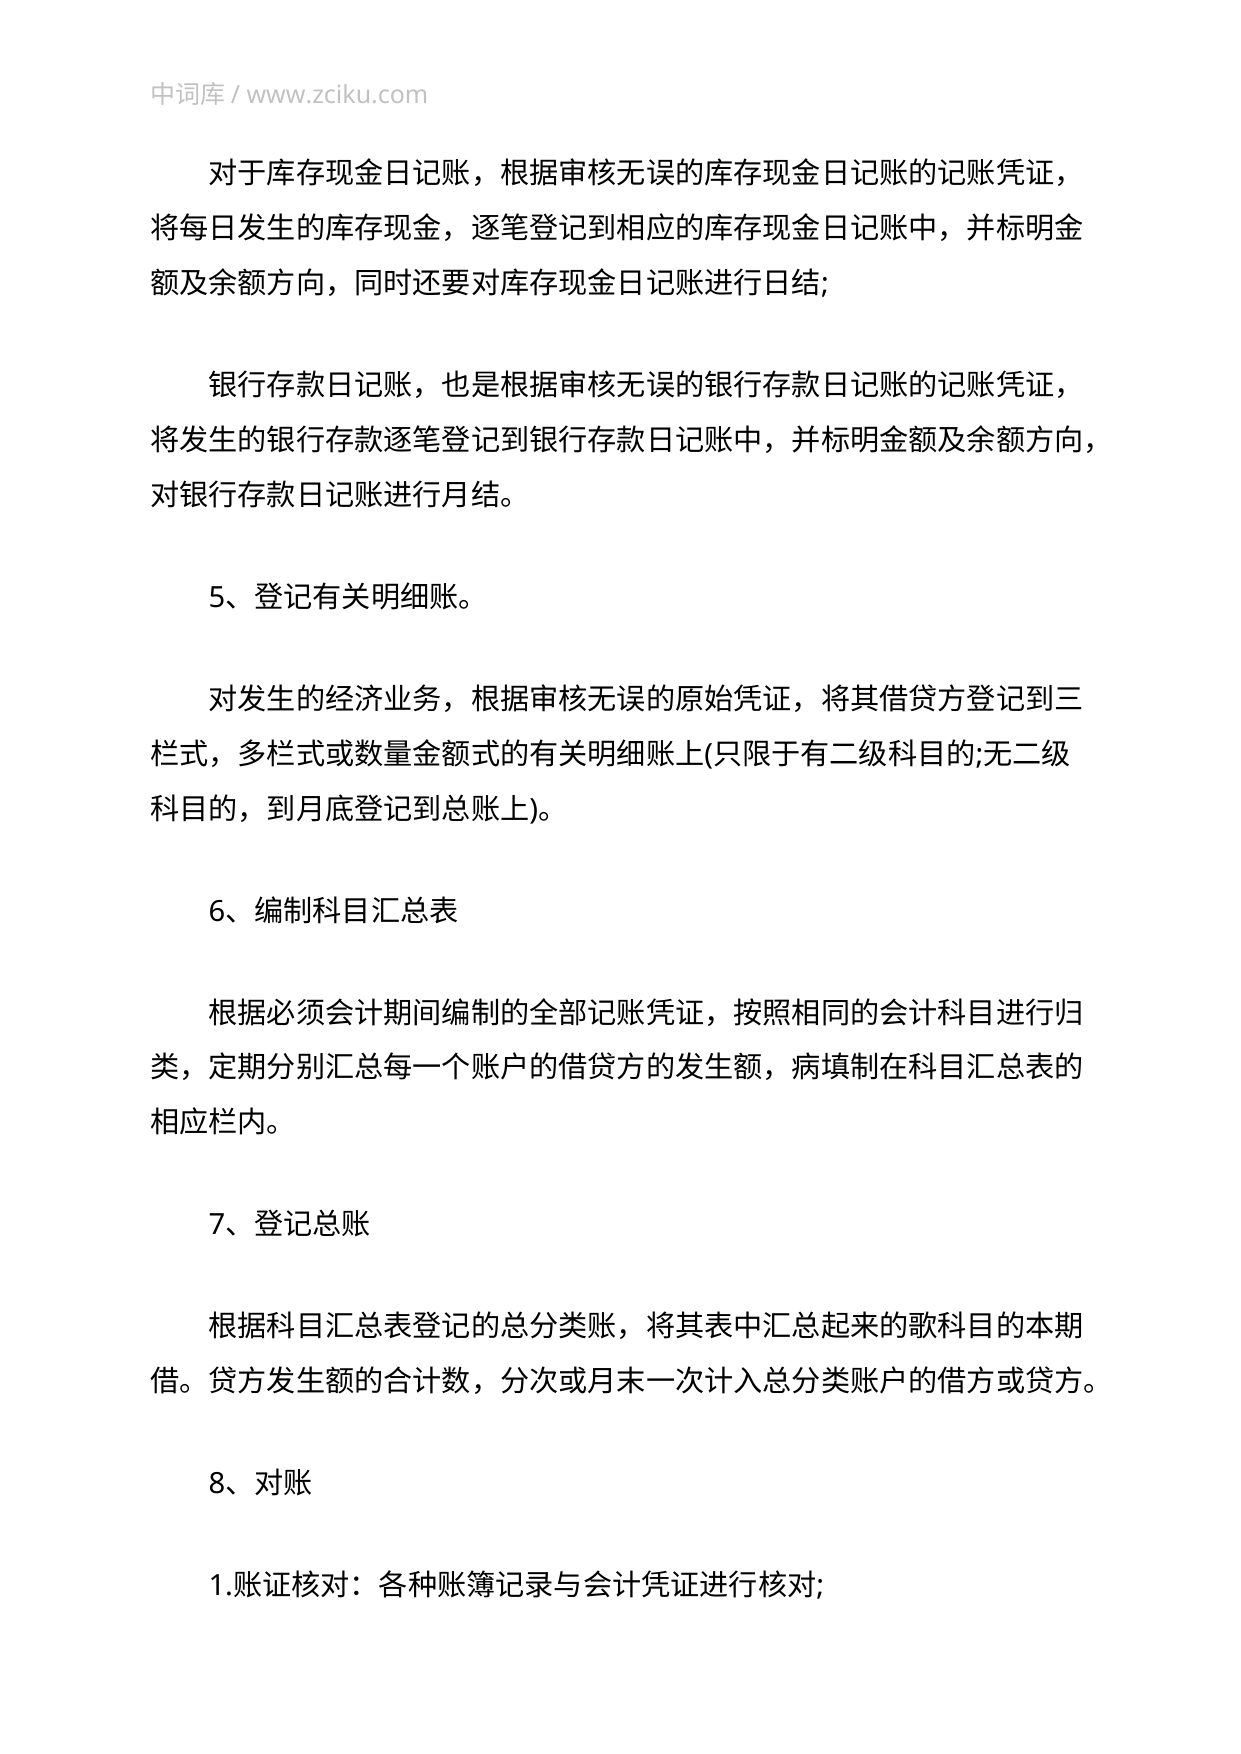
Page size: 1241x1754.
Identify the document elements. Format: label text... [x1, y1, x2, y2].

text 对发生的经济业务，根据审核无误的原始凭证，将其借贷方登记到三栏式，多栏式或数量金额式的有关明细账上(只限于有二级科目的;无二级科目的，到月底登记到总账上)。 [150, 675, 1090, 828]
text 根据必须会计期间编制的全部记账凭证，按照相同的会计科目进行归类，定期分别汇总每一个账户的借贷方的发生额，病填制在科目汇总表的相应栏内。 [150, 989, 1090, 1141]
text 银行存款日记账，也是根据审核无误的银行存款日记账的记账凭证，将发生的银行存款逐笔登记到银行存款日记账中，并标明金额及余额方向，对银行存款日记账进行月结。 [150, 362, 1090, 514]
text 5、登记有关明细账。 [150, 573, 1090, 616]
text 6、编制科目汇总表 [150, 887, 1090, 929]
text 1.账证核对：各种账簿记录与会计凭证进行核对; [150, 1561, 1090, 1604]
text 对于库存现金日记账，根据审核无误的库存现金日记账的记账凭证，将每日发生的库存现金，逐笔登记到相应的库存现金日记账中，并标明金额及余额方向，同时还要对库存现金日记账进行日结; [150, 150, 1090, 302]
text 根据科目汇总表登记的总分类账，将其表中汇总起来的歌科目的本期借。贷方发生额的合计数，分次或月末一次计入总分类账户的借方或贷方。 [150, 1303, 1090, 1400]
text 8、对账 [150, 1459, 1090, 1502]
text 7、登记总账 [150, 1201, 1090, 1243]
